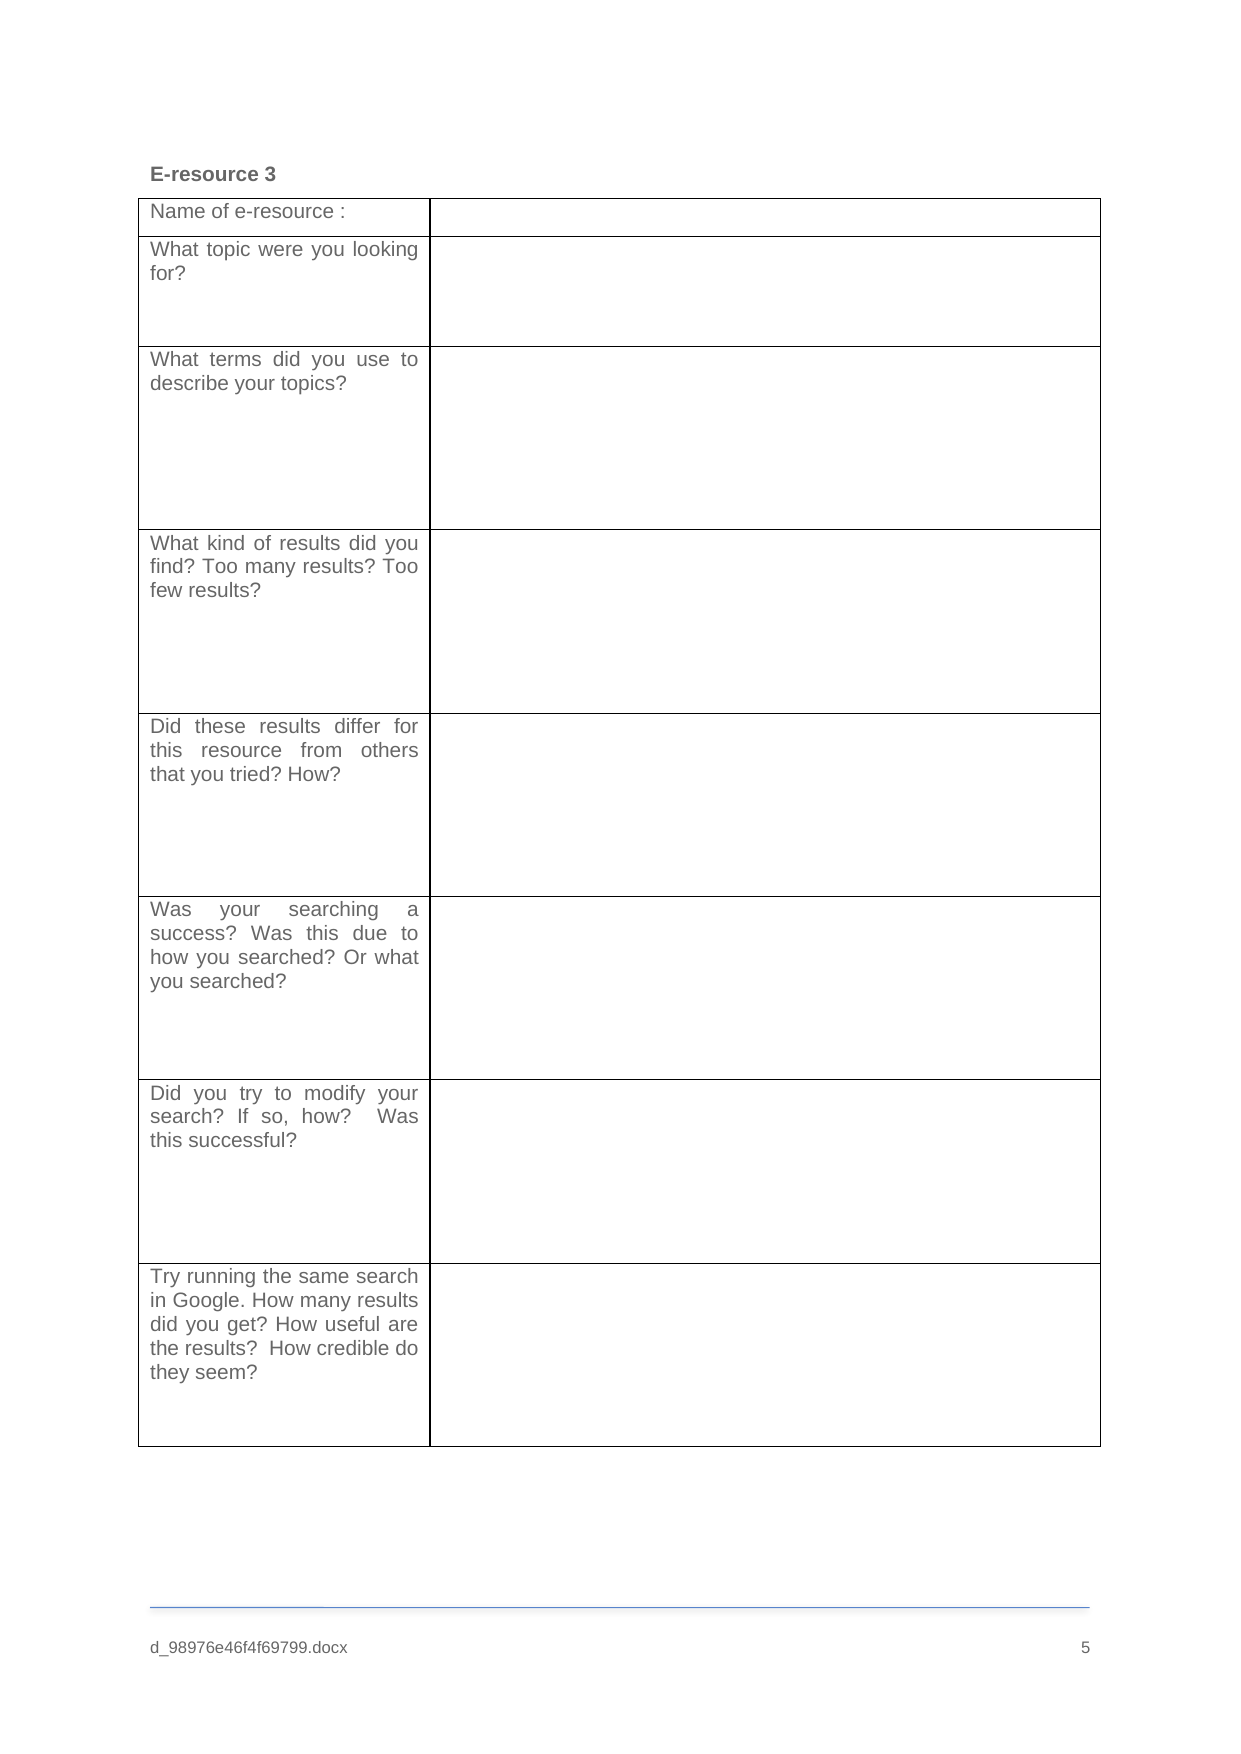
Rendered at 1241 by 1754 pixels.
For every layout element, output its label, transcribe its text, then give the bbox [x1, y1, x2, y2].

table_cell [431, 714, 1100, 896]
table_cell What kind of results did you find? Too many results? Too few results? [139, 530, 429, 713]
table_cell [431, 237, 1100, 346]
table_cell [431, 1080, 1100, 1263]
table_cell [431, 897, 1100, 1079]
table_cell [431, 1264, 1100, 1446]
table_cell [431, 530, 1100, 713]
table_cell Did these results differ for this resource from others that you tried? How? [139, 714, 429, 896]
text E-resource 3 [150, 162, 1090, 186]
table_cell [431, 347, 1100, 529]
table_cell What topic were you looking for? [139, 237, 429, 346]
table_header [431, 199, 1100, 236]
table_cell Was your searching a success? Was this due to how you searched? Or what you searched? [139, 897, 429, 1079]
table_cell Try running the same search in Google. How many results did you get? How useful are the results? How credible do they seem? [139, 1264, 429, 1446]
table_header Name of e-resource : [139, 199, 429, 236]
table_cell What terms did you use to describe your topics? [139, 347, 429, 529]
table_cell Did you try to modify your search? If so, how? Was this successful? [139, 1080, 429, 1263]
